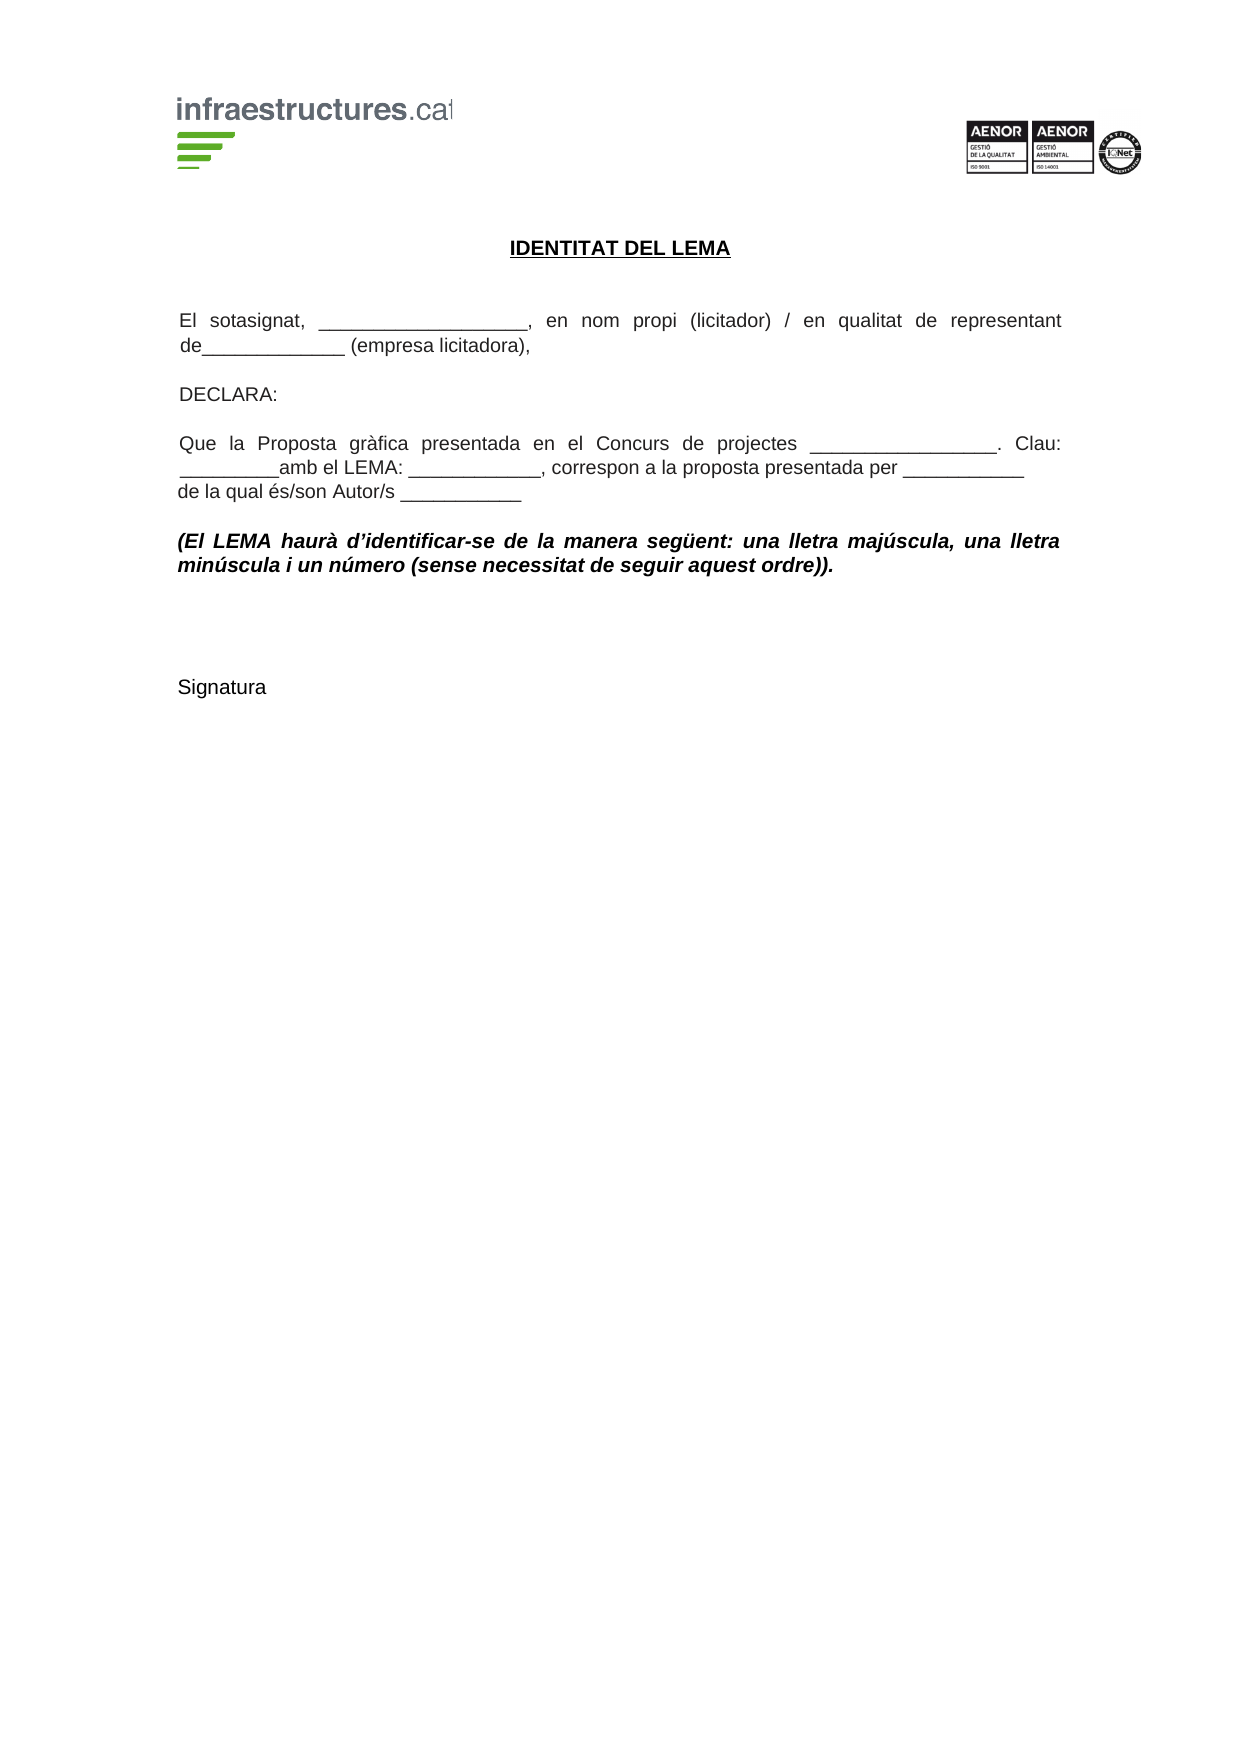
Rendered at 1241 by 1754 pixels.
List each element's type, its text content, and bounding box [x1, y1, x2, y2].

text IDENTITAT DEL LEMA [177, 236, 1063, 260]
text Que la Proposta gràfica presentada en el Concurs de projectes _________________. Clau: _________amb el LEMA: ____________, correspon a la proposta presentada per ___________ [179, 431, 1063, 478]
text de la qual és/son Autor/s ___________ [177, 480, 1063, 503]
text (El LEMA haurà d’identificar-se de la manera següent: una lletra majúscula, una lletra minúscula i un número (sense necessitat de seguir aquest ordre)). [177, 529, 1063, 577]
picture [177, 97, 453, 169]
text DECLARA: [179, 382, 1063, 405]
picture [966, 109, 1143, 178]
text Signatura [177, 675, 1063, 699]
text El sotasignat, ___________________, en nom propi (licitador) / en qualitat de representant de_____________ (empresa licitadora), [179, 309, 1063, 356]
